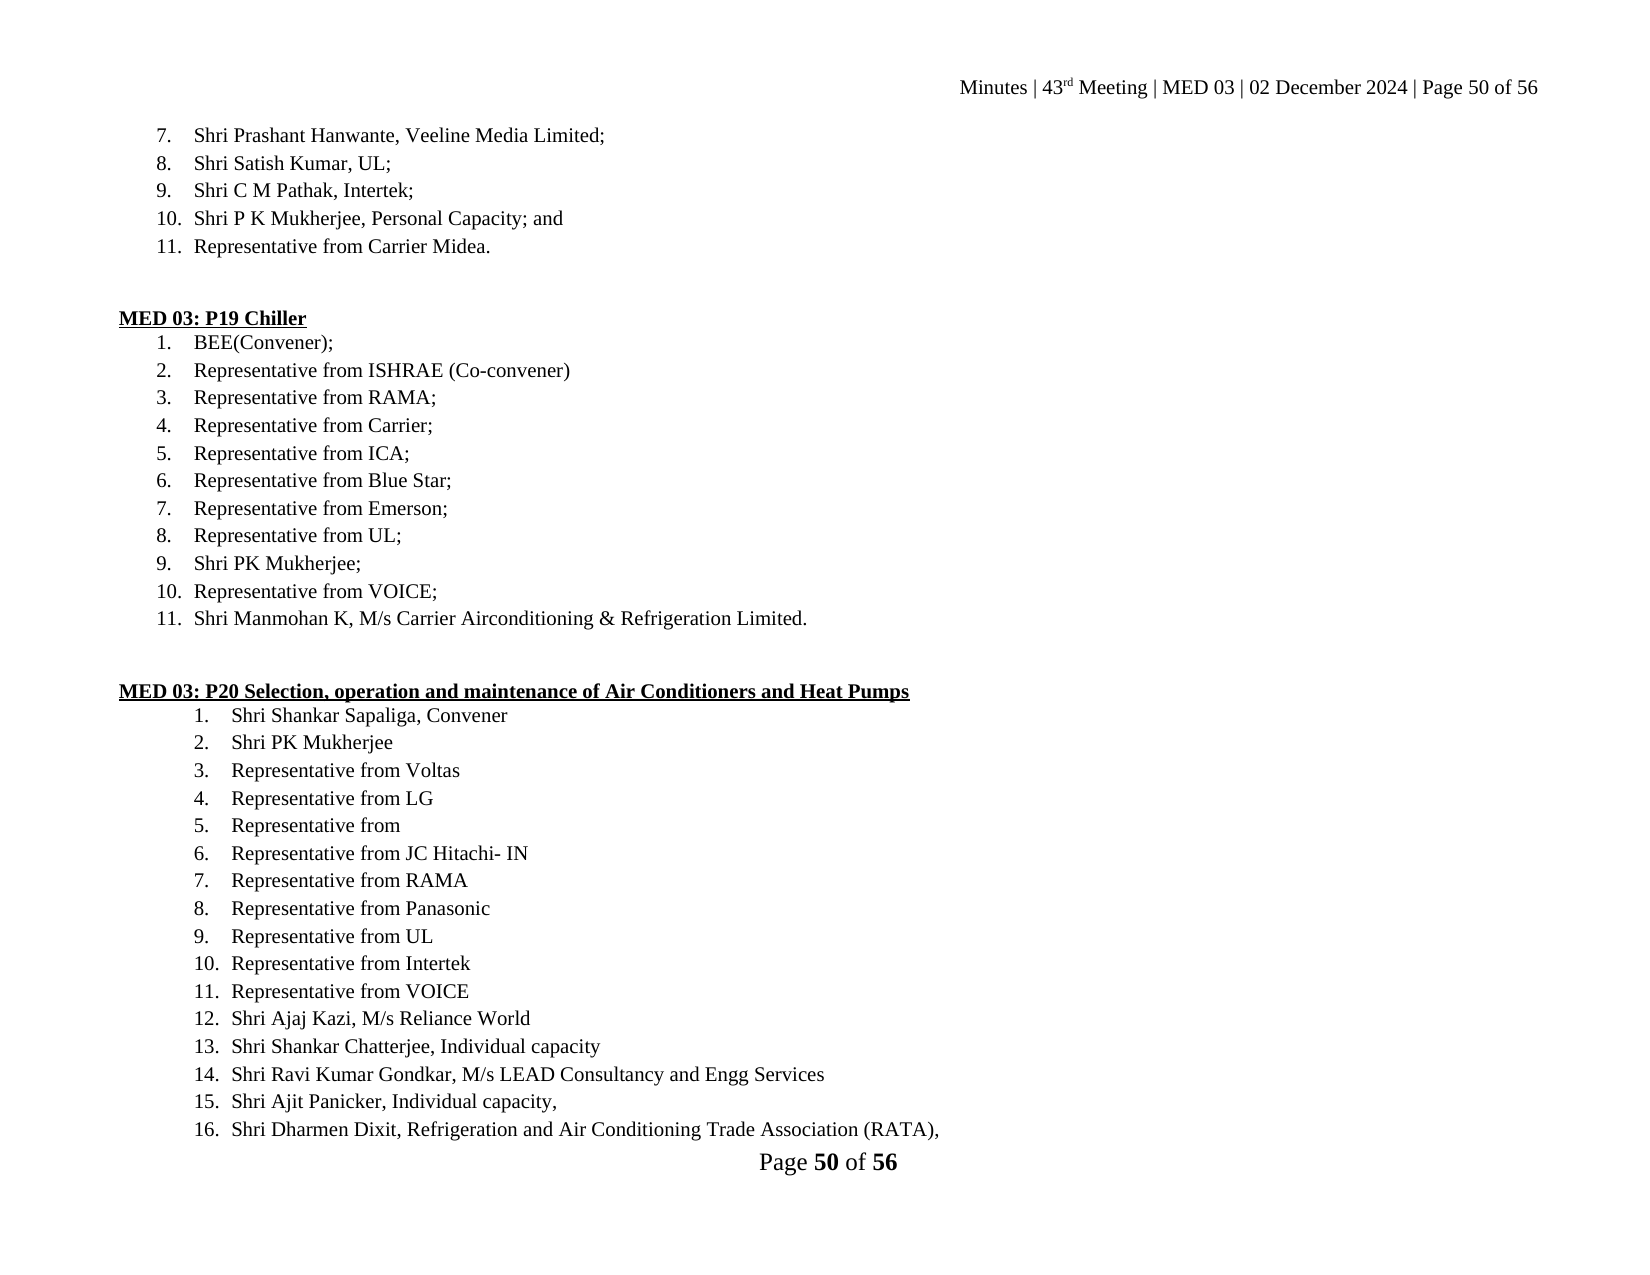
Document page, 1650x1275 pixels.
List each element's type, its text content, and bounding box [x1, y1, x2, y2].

list Representative from Blue Star; [156, 468, 1537, 492]
list Shri Ravi Kumar Gondkar, M/s LEAD Consultancy and Engg Services [193, 1062, 1537, 1086]
text MED 03: P20 Selection, operation and maintenance of Air Conditioners and Heat Pumps [118, 679, 1537, 703]
list Shri Shankar Chatterjee, Individual capacity [193, 1034, 1537, 1058]
list Shri Dharmen Dixit, Refrigeration and Air Conditioning Trade Association (RATA), [193, 1117, 1537, 1141]
list Representative from UL [193, 923, 1537, 948]
list Shri Prashant Hanwante, Veeline Media Limited; [156, 123, 1524, 147]
list Shri Ajit Panicker, Individual capacity, [193, 1089, 1537, 1113]
list Representative from ICA; [156, 441, 1537, 464]
list Representative from VOICE [193, 979, 1537, 1003]
list Shri Shankar Sapaliga, Convener [193, 703, 1537, 727]
list Shri C M Pathak, Intertek; [156, 178, 1524, 202]
list Representative from JC Hitachi- IN [193, 841, 1537, 865]
list Representative from RAMA; [156, 385, 1537, 409]
list Representative from VOICE; [156, 578, 1537, 603]
list Representative from RAMA [193, 868, 1537, 892]
list Representative from Carrier Midea. [156, 233, 1524, 258]
list Shri Satish Kumar, UL; [156, 151, 1524, 175]
list Shri P K Mukherjee, Personal Capacity; and [156, 206, 1524, 230]
list Representative from Intertek [193, 951, 1537, 975]
list Shri PK Mukherjee; [156, 551, 1537, 575]
list Representative from UL; [156, 523, 1537, 547]
list Representative from [193, 813, 1537, 837]
list Representative from Emerson; [156, 496, 1537, 520]
list Representative from ISHRAE (Co-convener) [156, 358, 1537, 382]
text MED 03: P19 Chiller [118, 306, 1537, 330]
list Representative from Voltas [193, 758, 1537, 782]
list Shri Ajaj Kazi, M/s Reliance World [193, 1006, 1537, 1030]
list Shri PK Mukherjee [193, 730, 1537, 754]
list BEE(Convener); [156, 330, 1537, 354]
list Representative from Carrier; [156, 413, 1537, 437]
list Representative from LG [193, 786, 1537, 809]
list Representative from Panasonic [193, 896, 1537, 920]
list Shri Manmohan K, M/s Carrier Airconditioning & Refrigeration Limited. [156, 606, 1537, 630]
